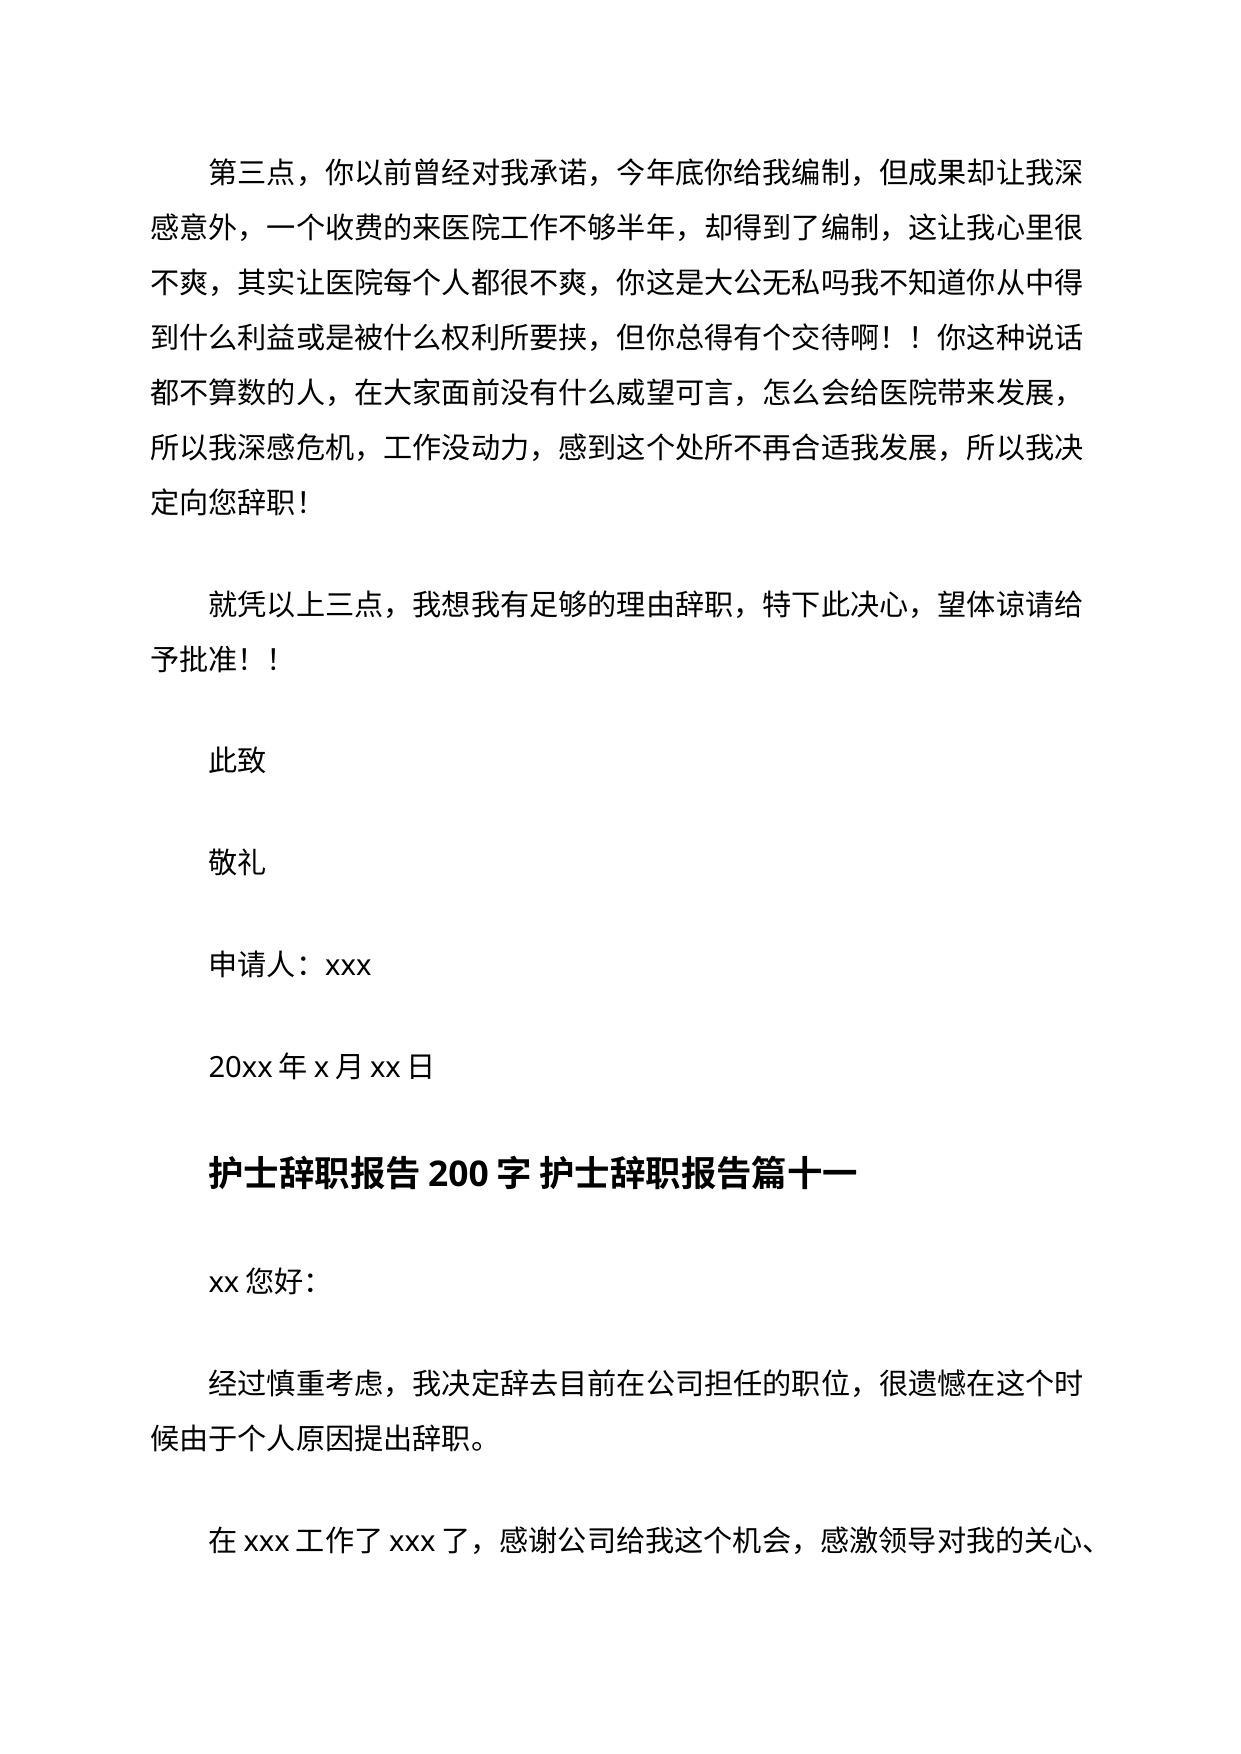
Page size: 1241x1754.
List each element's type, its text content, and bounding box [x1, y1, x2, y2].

text xx您好： [150, 1259, 1090, 1301]
text 此致 [150, 738, 1090, 780]
text 经过慎重考虑，我决定辞去目前在公司担任的职位，很遗憾在这个时候由于个人原因提出辞职。 [150, 1361, 1090, 1458]
text 第三点，你以前曾经对我承诺，今年底你给我编制，但成果却让我深感意外，一个收费的来医院工作不够半年，却得到了编制，这让我心里很不爽，其实让医院每个人都很不爽，你这是大公无私吗我不知道你从中得到什么利益或是被什么权利所要挟，但你总得有个交待啊！！你这种说话都不算数的人，在大家面前没有什么威望可言，怎么会给医院带来发展，所以我深感危机，工作没动力，感到这个处所不再合适我发展，所以我决定向您辞职！ [150, 150, 1090, 522]
text 申请人：xxx [150, 941, 1090, 984]
text 20xx年x月xx日 [150, 1043, 1090, 1086]
text 就凭以上三点，我想我有足够的理由辞职，特下此决心，望体谅请给予批准！！ [150, 581, 1090, 678]
text 敬礼 [150, 839, 1090, 882]
text 护士辞职报告200字 护士辞职报告篇十一 [150, 1145, 1090, 1197]
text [150, 1517, 1090, 1560]
